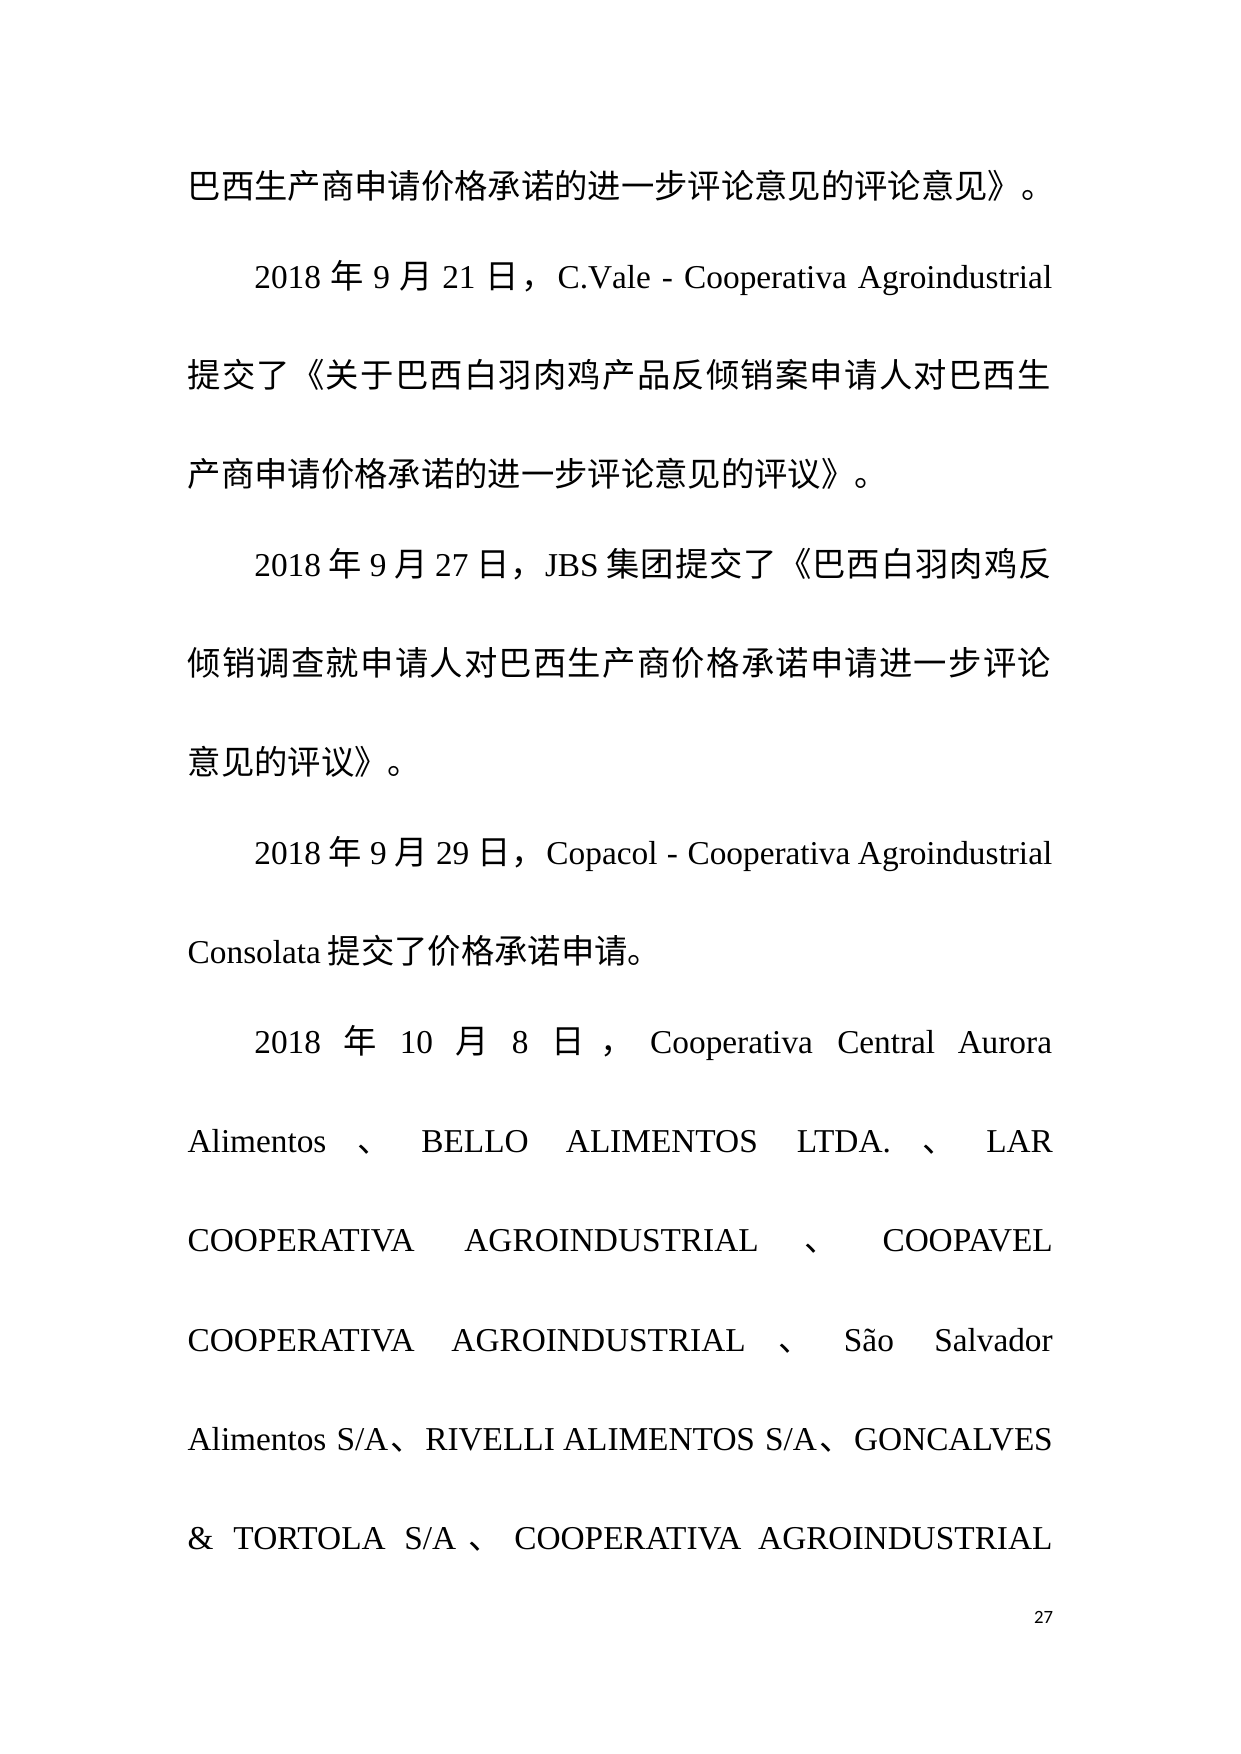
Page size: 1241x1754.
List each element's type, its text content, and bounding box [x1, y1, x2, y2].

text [187, 151, 1053, 217]
text 2018年9月29日，Copacol - Cooperativa Agroindustrial Consolata提交了价格承诺申请。 [187, 817, 1053, 982]
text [187, 1006, 1053, 1568]
text 2018年9月21日，C.Vale - Cooperativa Agroindustrial提交了《关于巴西白羽肉鸡产品反倾销案申请人对巴西生产商申请价格承诺的进一步评论意见的评议》。 [187, 241, 1053, 505]
text 2018年9月27日，JBS集团提交了《巴西白羽肉鸡反倾销调查就申请人对巴西生产商价格承诺申请进一步评论意见的评议》。 [187, 529, 1053, 793]
